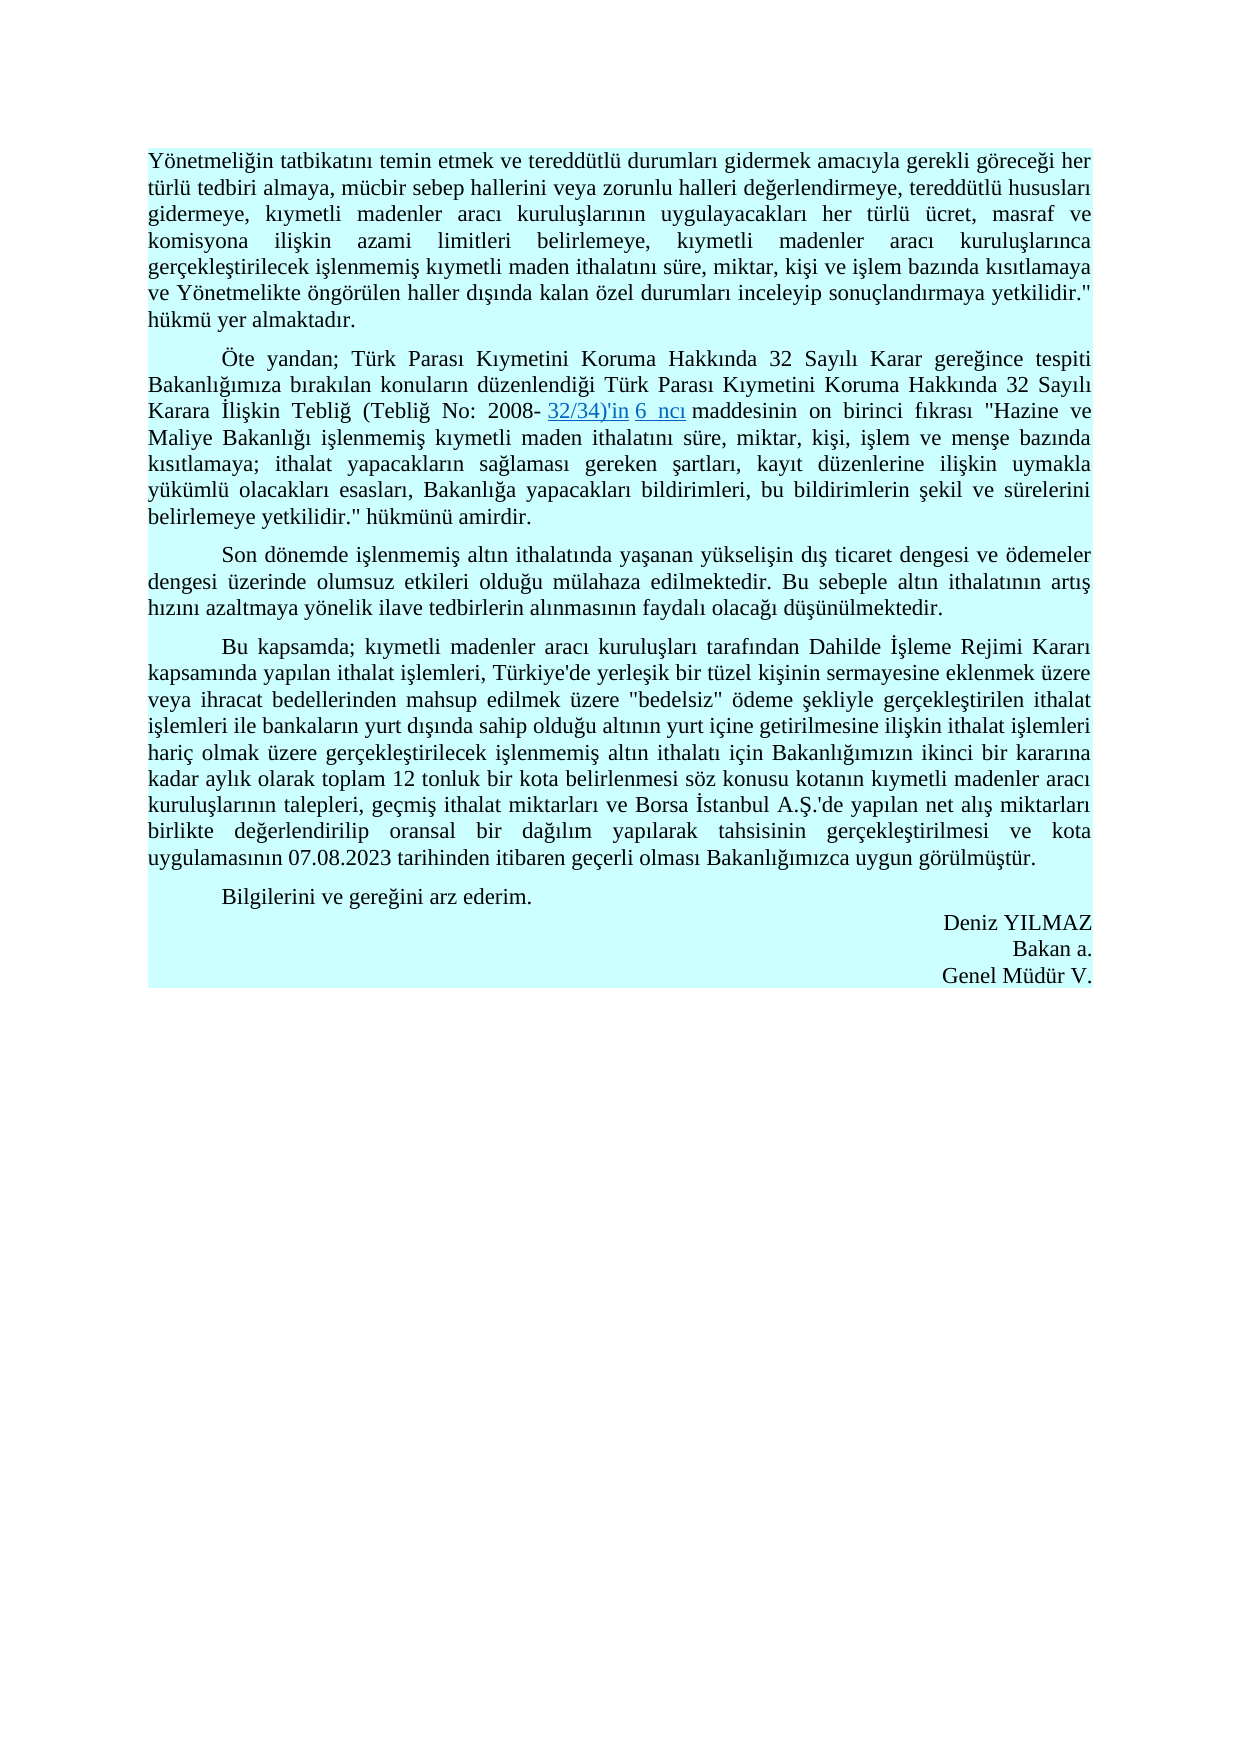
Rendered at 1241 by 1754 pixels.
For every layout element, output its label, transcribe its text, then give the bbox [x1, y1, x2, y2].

text Deniz YILMAZ [148, 909, 1093, 936]
text Bilgilerini ve gereğini arz ederim. [148, 883, 1093, 909]
text Bu kapsamda; kıymetli madenler aracı kuruluşları tarafından Dahilde İşleme Rejimi Kararı kapsamında yapılan ithalat işlemleri, Türkiye'de yerleşik bir tüzel kişinin sermayesine eklenmek üzere veya ihracat bedellerinden mahsup edilmek üzere "bedelsiz" ödeme şekliyle gerçekleştirilen ithalat işlemleri ile bankaların yurt dışında sahip olduğu altının yurt içine getirilmesine ilişkin ithalat işlemleri hariç olmak üzere gerçekleştirilecek işlenmemiş altın ithalatı için Bakanlığımızın ikinci bir kararına kadar aylık olarak toplam 12 tonluk bir kota belirlenmesi söz konusu kotanın kıymetli madenler aracı kuruluşlarının talepleri, geçmiş ithalat miktarları ve Borsa İstanbul A.Ş.'de yapılan net alış miktarları birlikte değerlendirilip oransal bir dağılım yapılarak tahsisinin gerçekleştirilmesi ve kota uygulamasının 07.08.2023 tarihinden itibaren geçerli olması Bakanlığımızca uygun görülmüştür. [148, 633, 1093, 870]
text Bakan a. [148, 936, 1093, 962]
text Genel Müdür V. [148, 962, 1093, 988]
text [148, 148, 1093, 332]
text Öte yandan; Türk Parası Kıymetini Koruma Hakkında 32 Sayılı Karar gereğince tespiti Bakanlığımıza bırakılan konuların düzenlendiği Türk Parası Kıymetini Koruma Hakkında 32 Sayılı Karara İlişkin Tebliğ (Tebliğ No: 2008- 32/34)'in 6 ncı maddesinin on birinci fıkrası "Hazine ve Maliye Bakanlığı işlenmemiş kıymetli maden ithalatını süre, miktar, kişi, işlem ve menşe bazında kısıtlamaya; ithalat yapacakların sağlaması gereken şartları, kayıt düzenlerine ilişkin uymakla yükümlü olacakları esasları, Bakanlığa yapacakları bildirimleri, bu bildirimlerin şekil ve sürelerini belirlemeye yetkilidir." hükmünü amirdir. [148, 344, 1093, 529]
text Son dönemde işlenmemiş altın ithalatında yaşanan yükselişin dış ticaret dengesi ve ödemeler dengesi üzerinde olumsuz etkileri olduğu mülahaza edilmektedir. Bu sebeple altın ithalatının artış hızını azaltmaya yönelik ilave tedbirlerin alınmasının faydalı olacağı düşünülmektedir. [148, 542, 1093, 621]
